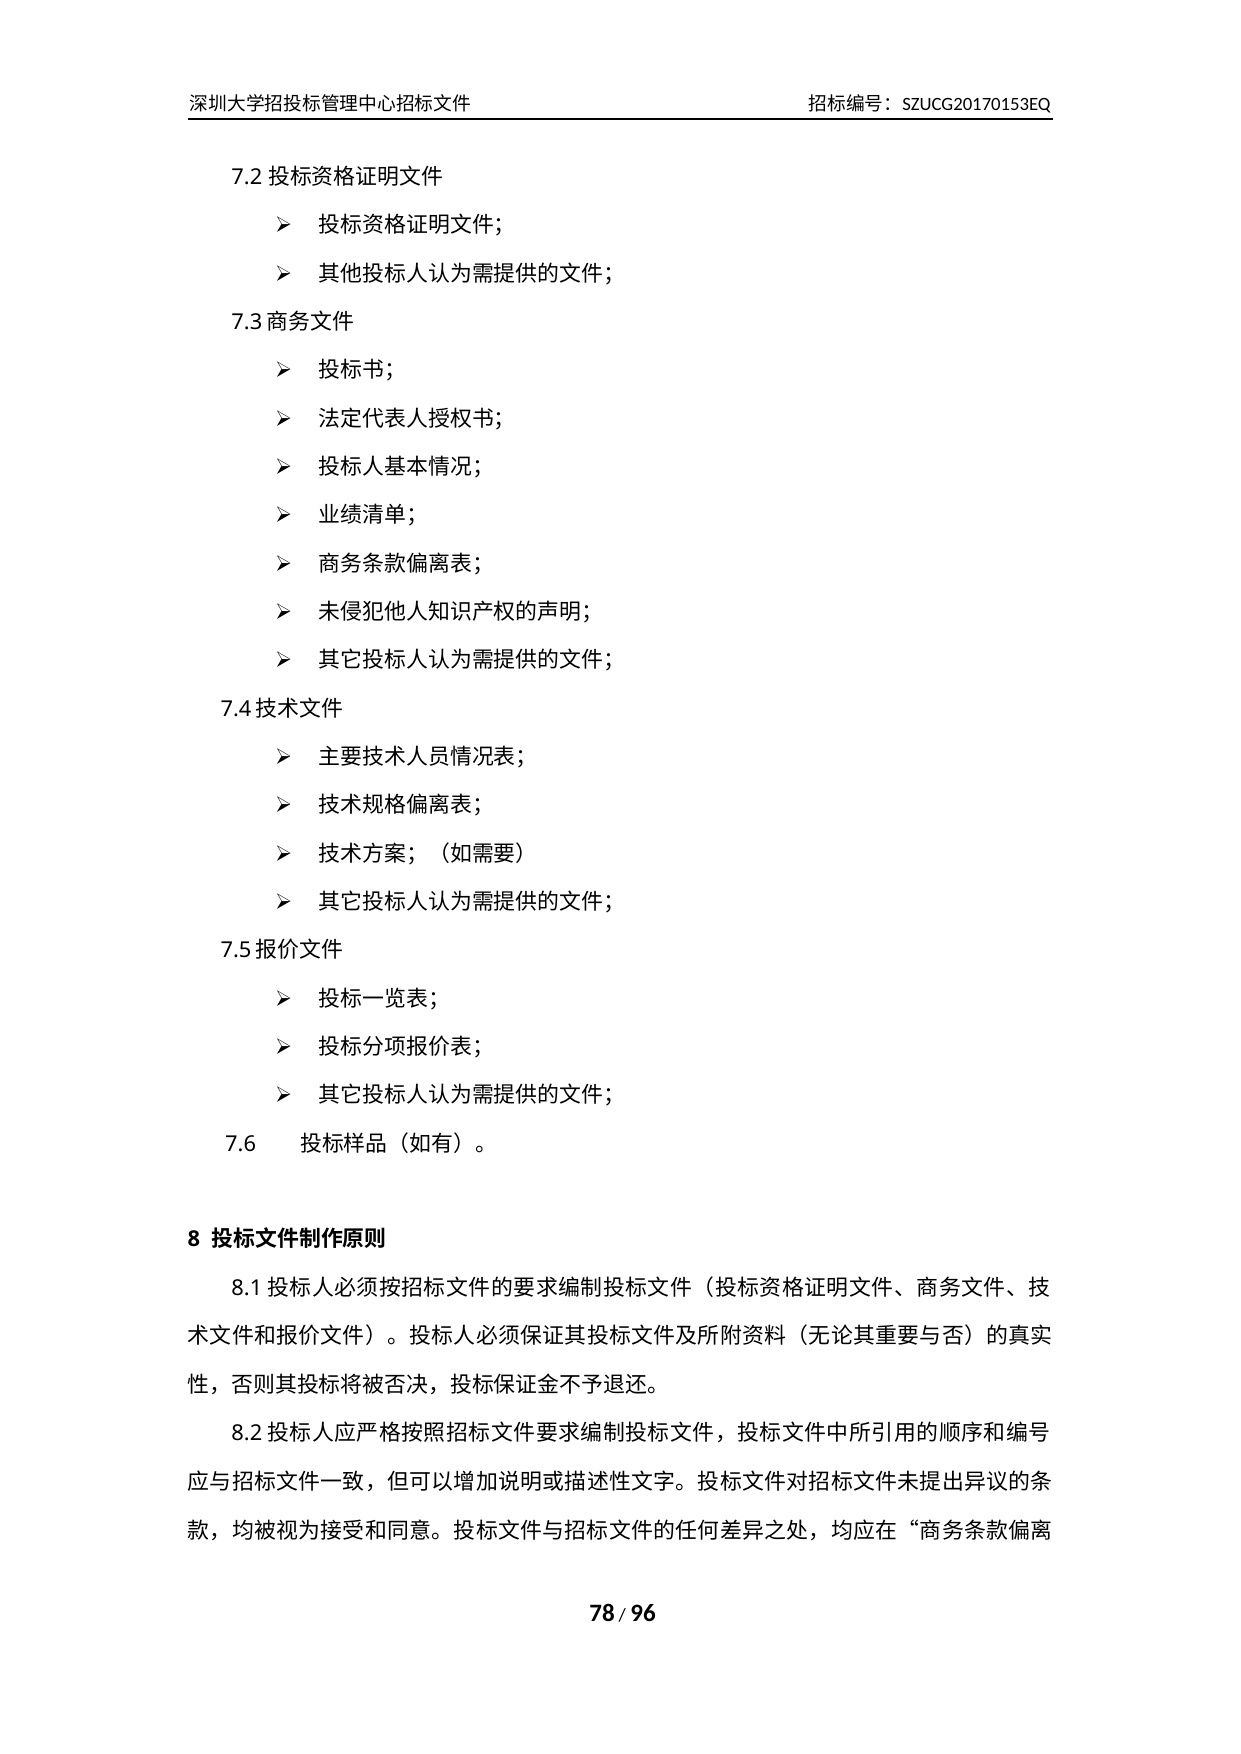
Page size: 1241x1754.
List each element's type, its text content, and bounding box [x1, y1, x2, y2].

list 投标样品（如有）。 [225, 1125, 1053, 1158]
list 投标人基本情况； [275, 448, 1053, 481]
text 7.2 投标资格证明文件 [187, 158, 1053, 191]
list 法定代表人授权书； [275, 400, 1053, 433]
list 其它投标人认为需提供的文件； [275, 1077, 1053, 1109]
text 8.1投标人必须按招标文件的要求编制投标文件（投标资格证明文件、商务文件、技术文件和报价文件）。投标人必须保证其投标文件及所附资料（无论其重要与否）的真实性，否则其投标将被否决，投标保证金不予退还。 [187, 1269, 1053, 1399]
list 其它投标人认为需提供的文件； [275, 883, 1053, 916]
text 7.4技术文件 [187, 690, 1053, 723]
text 7.3商务文件 [187, 303, 1053, 336]
list 投标书； [275, 352, 1053, 384]
list 其它投标人认为需提供的文件； [275, 642, 1053, 674]
list 业绩清单； [275, 497, 1053, 529]
list 主要技术人员情况表； [275, 738, 1053, 771]
list 未侵犯他人知识产权的声明； [275, 593, 1053, 626]
text 7.5报价文件 [187, 932, 1053, 964]
list 投标资格证明文件； [275, 207, 1053, 239]
list 投标一览表； [275, 980, 1053, 1013]
list 其他投标人认为需提供的文件； [275, 255, 1053, 288]
list 技术方案；（如需要） [275, 835, 1053, 868]
list 商务条款偏离表； [275, 545, 1053, 578]
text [187, 1415, 1053, 1545]
text 8 投标文件制作原则 [187, 1221, 1053, 1253]
list 投标分项报价表； [275, 1028, 1053, 1061]
list 技术规格偏离表； [275, 787, 1053, 819]
